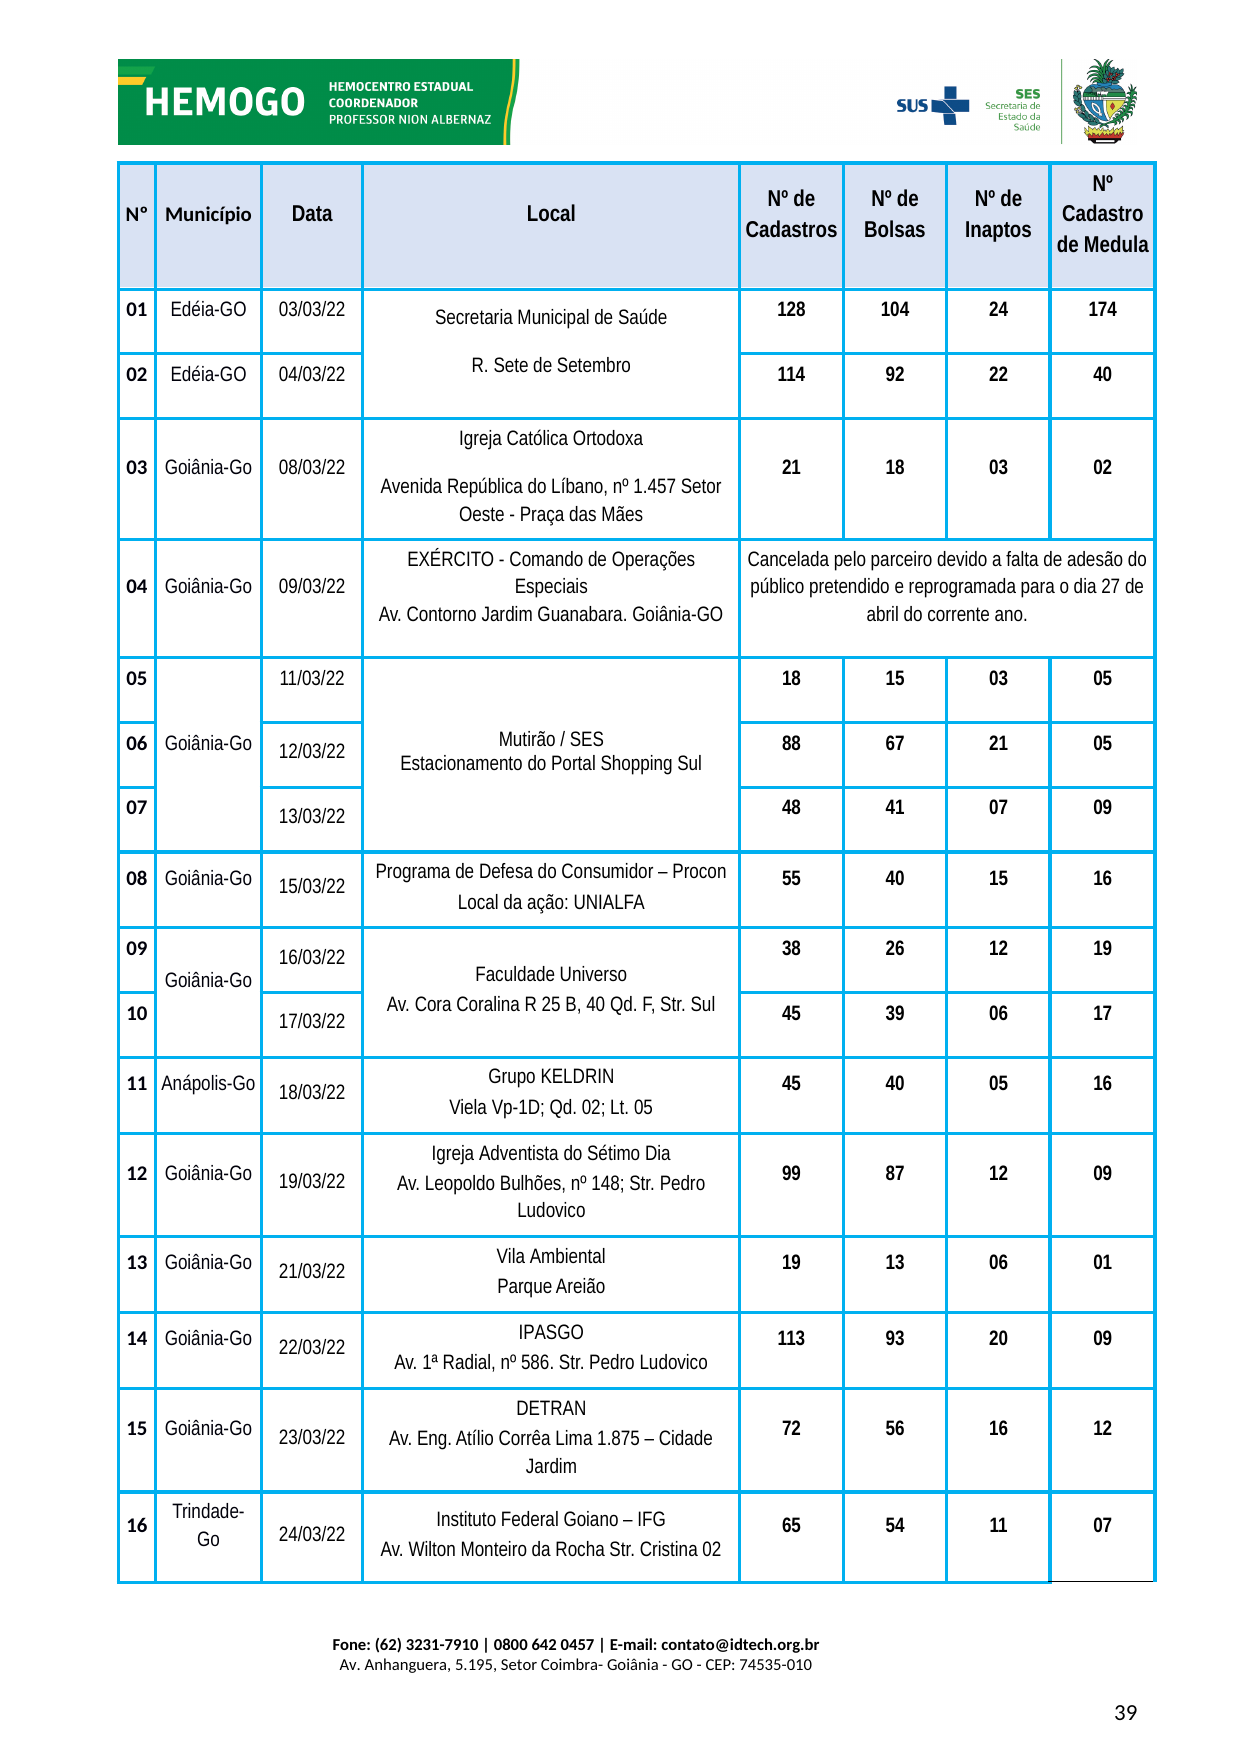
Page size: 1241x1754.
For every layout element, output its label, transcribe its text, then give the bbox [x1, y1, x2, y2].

table_cell Nº de Bolsas [845, 165, 945, 287]
table_cell 21/03/22 [263, 1238, 361, 1311]
table_cell 09 [1052, 789, 1153, 850]
table_cell EXÉRCITO - Comando de Operações Especiais Av. Contorno Jardim Guanabara. Goiânia-GO [364, 541, 738, 656]
table_cell Cancelada pelo parceiro devido a falta de adesão do público pretendido e reprogramada para o dia 27 de abril do corrente ano. [741, 541, 1153, 656]
table_cell Nº Cadastro de Medula [1052, 165, 1153, 287]
table_cell Igreja Católica Ortodoxa Avenida República do Líbano, nº 1.457 Setor Oeste - Praça das Mães [364, 420, 738, 538]
table_cell 04/03/22 [263, 355, 361, 417]
table_cell 48 [741, 789, 842, 850]
table_cell Igreja Adventista do Sétimo Dia Av. Leopoldo Bulhões, nº 148; Str. Pedro Ludovico [364, 1135, 738, 1235]
table_cell Goiânia-Go [157, 929, 260, 1056]
table_cell 11/03/22 [263, 659, 361, 721]
table_cell 09 [120, 929, 154, 991]
table_cell 03 [120, 420, 154, 538]
table_cell 54 [845, 1494, 945, 1581]
table_cell 19 [1052, 929, 1153, 991]
table_cell 18 [845, 420, 945, 538]
table_cell 16 [1052, 1059, 1153, 1132]
table_cell Edéia-GO [157, 355, 260, 417]
table_cell 21 [741, 420, 842, 538]
table_cell 09/03/22 [263, 541, 361, 656]
table_cell Mutirão / SES Estacionamento do Portal Shopping Sul [364, 659, 738, 850]
table_cell Goiânia-Go [157, 541, 260, 656]
table_cell 113 [741, 1314, 842, 1387]
table_cell 45 [741, 1059, 842, 1132]
table_cell 06 [120, 724, 154, 786]
table_cell 03 [948, 420, 1048, 538]
table_cell Goiânia-Go [157, 420, 260, 538]
table_cell 15 [845, 659, 945, 721]
table_cell Grupo KELDRIN Viela Vp-1D; Qd. 02; Lt. 05 [364, 1059, 738, 1132]
table_cell Edéia-GO [157, 291, 260, 352]
table_cell 07 [1052, 1494, 1153, 1581]
table_cell 05 [948, 1059, 1048, 1132]
table_cell 08 [120, 854, 154, 926]
table_cell 15 [948, 854, 1048, 926]
table_cell 40 [845, 1059, 945, 1132]
table_cell Vila Ambiental Parque Areião [364, 1238, 738, 1311]
table_cell Local [364, 165, 738, 287]
table_cell 104 [845, 291, 945, 352]
table_cell 24/03/22 [263, 1494, 361, 1581]
table_cell 45 [741, 994, 842, 1056]
table_cell 04 [120, 541, 154, 656]
table_cell 13/03/22 [263, 789, 361, 850]
table_cell 12 [948, 929, 1048, 991]
table_cell 14 [120, 1314, 154, 1387]
table_cell 06 [948, 994, 1048, 1056]
table_cell 03/03/22 [263, 291, 361, 352]
table_cell 19/03/22 [263, 1135, 361, 1235]
table_cell Anápolis-Go [157, 1059, 260, 1132]
table_cell 12/03/22 [263, 724, 361, 786]
table_cell IPASGO Av. 1ª Radial, nº 586. Str. Pedro Ludovico [364, 1314, 738, 1387]
table_cell 17 [1052, 994, 1153, 1056]
table_cell Município [157, 165, 260, 287]
table_cell Nº [120, 165, 154, 287]
table_cell 13 [120, 1238, 154, 1311]
table_cell Secretaria Municipal de Saúde R. Sete de Setembro [364, 291, 738, 417]
table_cell 13 [845, 1238, 945, 1311]
table_cell 24 [948, 291, 1048, 352]
table_cell 72 [741, 1390, 842, 1490]
table_cell 92 [845, 355, 945, 417]
table_cell Nº de Inaptos [948, 165, 1048, 287]
table_cell 55 [741, 854, 842, 926]
table_cell 12 [948, 1135, 1048, 1235]
table_cell 67 [845, 724, 945, 786]
table_cell Goiânia-Go [157, 1238, 260, 1311]
table_cell 16 [120, 1494, 154, 1581]
table_cell 05 [1052, 724, 1153, 786]
table_cell 01 [1052, 1238, 1153, 1311]
table_cell 20 [948, 1314, 1048, 1387]
table_cell Trindade-Go [157, 1494, 260, 1581]
table_cell Goiânia-Go [157, 1314, 260, 1387]
table_cell 02 [1052, 420, 1153, 538]
table_cell 06 [948, 1238, 1048, 1311]
table_cell Goiânia-Go [157, 854, 260, 926]
table_cell 17/03/22 [263, 994, 361, 1056]
table_cell Instituto Federal Goiano – IFG Av. Wilton Monteiro da Rocha Str. Cristina 02 [364, 1494, 738, 1581]
table_cell Nº de Cadastros [741, 165, 842, 287]
table_cell 16 [948, 1390, 1048, 1490]
table_cell 11 [120, 1059, 154, 1132]
table_cell 18 [741, 659, 842, 721]
table_cell 12 [1052, 1390, 1153, 1490]
table_cell 93 [845, 1314, 945, 1387]
table_cell 21 [948, 724, 1048, 786]
table_cell 39 [845, 994, 945, 1056]
table_cell 87 [845, 1135, 945, 1235]
table_cell 07 [948, 789, 1048, 850]
table_cell 40 [1052, 355, 1153, 417]
table_cell 05 [120, 659, 154, 721]
table_cell 41 [845, 789, 945, 850]
table_cell 07 [120, 789, 154, 850]
table_cell 11 [948, 1494, 1048, 1581]
table_cell Programa de Defesa do Consumidor – Procon Local da ação: UNIALFA [364, 854, 738, 926]
table_cell 22 [948, 355, 1048, 417]
table_cell 174 [1052, 291, 1153, 352]
table_cell 10 [120, 994, 154, 1056]
table_cell Faculdade Universo Av. Cora Coralina R 25 B, 40 Qd. F, Str. Sul [364, 929, 738, 1056]
table_cell Data [263, 165, 361, 287]
table_cell 128 [741, 291, 842, 352]
table_cell 08/03/22 [263, 420, 361, 538]
table_cell 23/03/22 [263, 1390, 361, 1490]
table_cell 03 [948, 659, 1048, 721]
table_cell 16/03/22 [263, 929, 361, 991]
table_cell 18/03/22 [263, 1059, 361, 1132]
table_cell 19 [741, 1238, 842, 1311]
table_cell Goiânia-Go [157, 1135, 260, 1235]
table_cell 40 [845, 854, 945, 926]
table_cell DETRAN Av. Eng. Atílio Corrêa Lima 1.875 – Cidade Jardim [364, 1390, 738, 1490]
table_cell 12 [120, 1135, 154, 1235]
table_cell 16 [1052, 854, 1153, 926]
table_cell 02 [120, 355, 154, 417]
table_cell 114 [741, 355, 842, 417]
table_cell 56 [845, 1390, 945, 1490]
table_cell 09 [1052, 1135, 1153, 1235]
table_cell 15/03/22 [263, 854, 361, 926]
table_cell 26 [845, 929, 945, 991]
table_cell 38 [741, 929, 842, 991]
table_cell 88 [741, 724, 842, 786]
table_cell 22/03/22 [263, 1314, 361, 1387]
table_cell 99 [741, 1135, 842, 1235]
table_cell 15 [120, 1390, 154, 1490]
table_cell Goiânia-Go [157, 1390, 260, 1490]
picture [118, 59, 1137, 145]
table_cell 01 [120, 291, 154, 352]
table_cell 05 [1052, 659, 1153, 721]
table_cell 65 [741, 1494, 842, 1581]
table_cell Goiânia-Go [157, 659, 260, 850]
table_cell 09 [1052, 1314, 1153, 1387]
